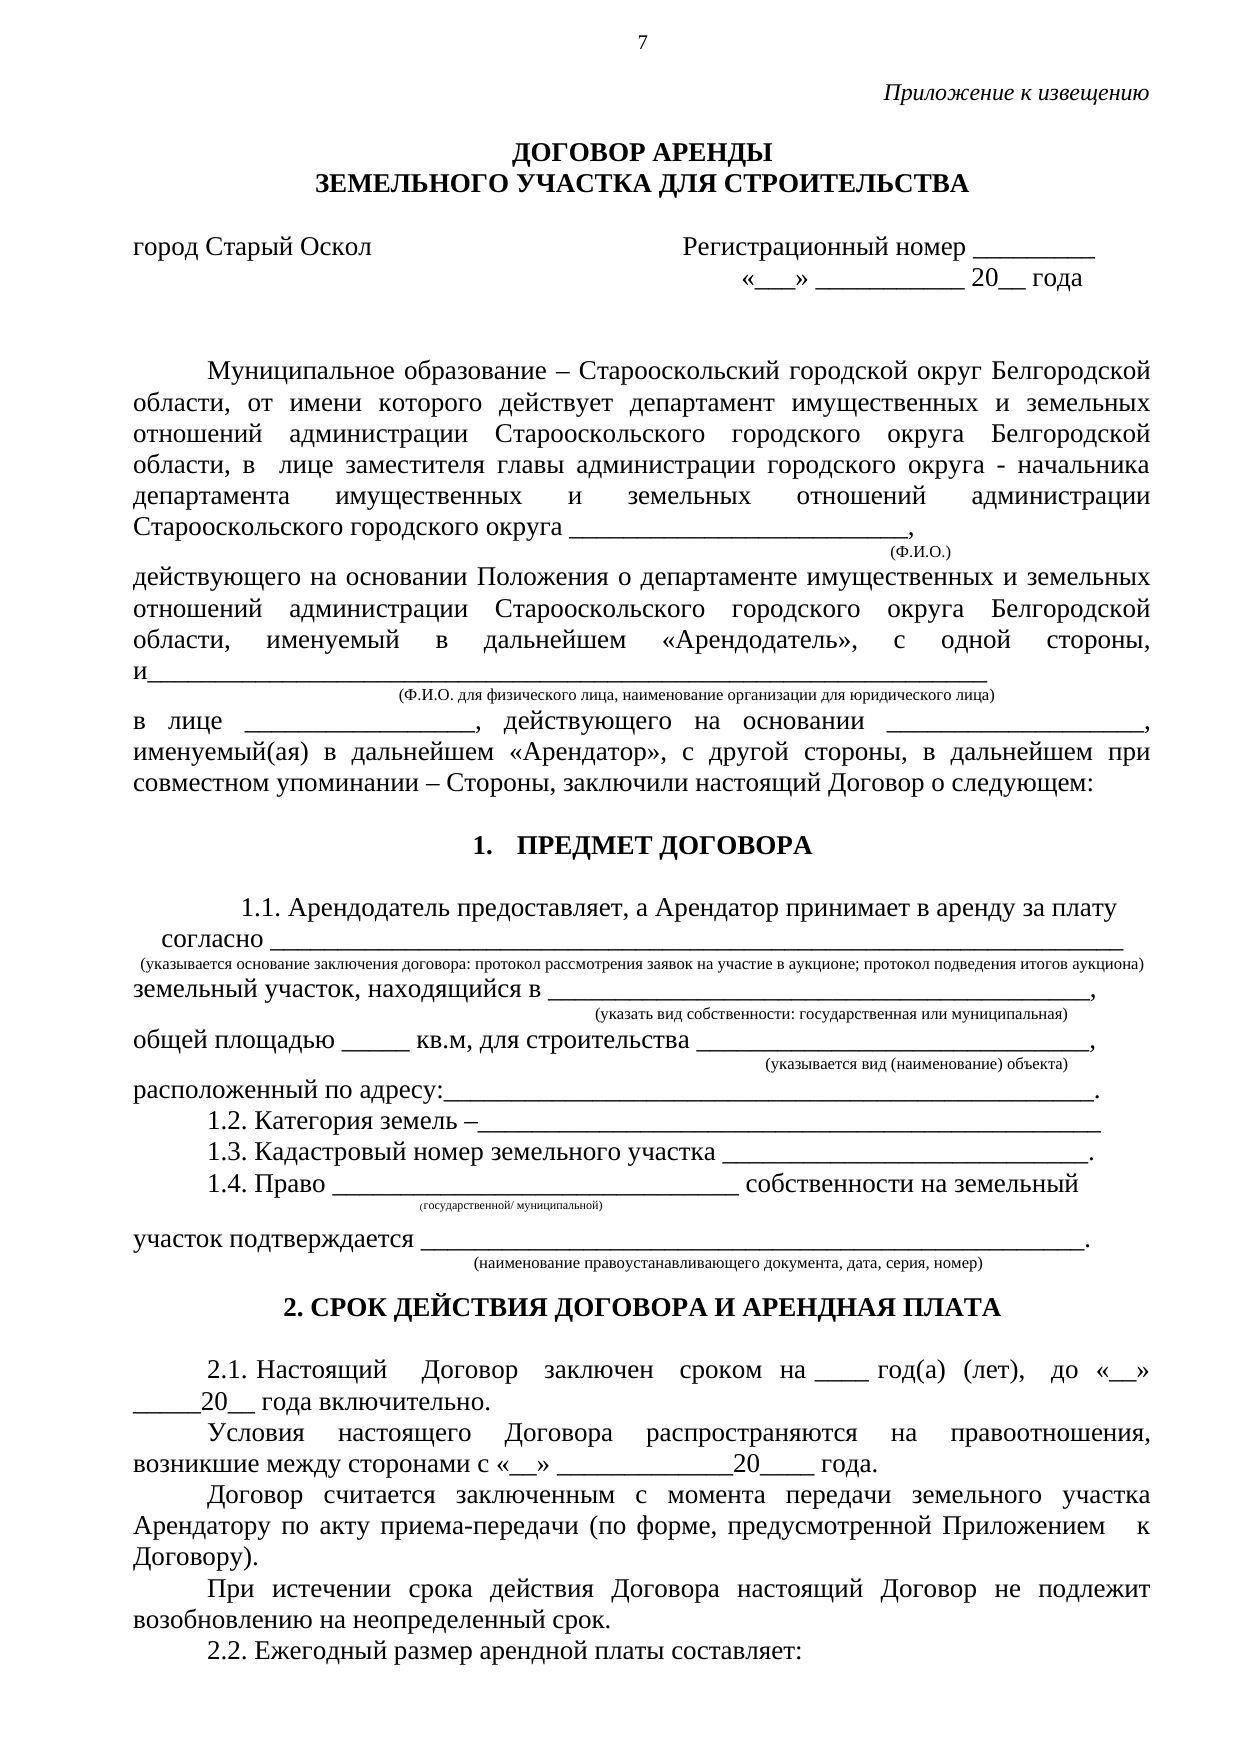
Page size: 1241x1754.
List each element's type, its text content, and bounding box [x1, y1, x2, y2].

text 2.1. Настоящий Договор заключен сроком на ____ год(а) (лет), до «__» _____20__ года включительно. [133, 1354, 1152, 1416]
list ПРЕДМЕТ ДОГОВОРА [133, 829, 1152, 860]
text Договор считается заключенным с момента передачи земельного участка Арендатору по акту приема-передачи (по форме, предусмотренной Приложением к Договору). [133, 1478, 1152, 1572]
text (государственной/ муниципальной) [133, 1198, 1152, 1222]
text Условия настоящего Договора распространяются на правоотношения, возникшие между сторонами с «__» _____________20____ года. [133, 1416, 1152, 1478]
text «___» ___________ 20__ года [133, 261, 1152, 292]
text Муниципальное образование – Старооскольский городской округ Белгородской области, от имени которого действует департамент имущественных и земельных отношений администрации Старооскольского городского округа Белгородской области, в лице заместителя главы администрации городского округа - начальника департамента имущественных и земельных отношений администрации Старооскольского городского округа _________________________, [133, 354, 1152, 541]
text участок подтверждается _________________________________________________. [133, 1222, 1152, 1253]
text (наименование правоустанавливающего документа, дата, серия, номер) [133, 1253, 1152, 1272]
text 1.2. Категория земель –______________________________________________ [133, 1104, 1152, 1136]
text (указывается вид (наименование) объекта) [133, 1054, 1152, 1073]
text 2.2. Ежегодный размер арендной платы составляет: [133, 1634, 1152, 1665]
text земельный участок, находящийся в ________________________________________, [133, 973, 1152, 1004]
text общей площадью _____ кв.м, для строительства _____________________________, [133, 1023, 1152, 1054]
text (Ф.И.О.) [133, 541, 1152, 561]
text (Ф.И.О. для физического лица, наименование организации для юридического лица) [133, 685, 1152, 704]
text 1.4. Право ______________________________ собственности на земельный [133, 1167, 1152, 1198]
text При истечении срока действия Договора настоящий Договор не подлежит возобновлению на неопределенный срок. [133, 1572, 1152, 1634]
text в лице _________________, действующего на основании ___________________, именуемый(ая) в дальнейшем «Арендатор», с другой стороны, в дальнейшем при совместном упоминании – Стороны, заключили настоящий Договор о следующем: [133, 704, 1152, 798]
text расположенный по адресу:________________________________________________. [133, 1073, 1152, 1104]
text ДОГОВОР АРЕНДЫ [133, 136, 1152, 168]
text 2. СРОК ДЕЙСТВИЯ ДОГОВОРА И АРЕНДНАЯ ПЛАТА [133, 1291, 1152, 1322]
text действующего на основании Положения о департаменте имущественных и земельных отношений администрации Старооскольского городского округа Белгородской области, именуемый в дальнейшем «Арендодатель», с одной стороны, и______________________________________________________________ [133, 561, 1152, 685]
text (указать вид собственности: государственная или муниципальная) [133, 1004, 1152, 1023]
text 1.1. Арендодатель предоставляет, а Арендатор принимает в аренду за плату согласно _______________________________________________________________ (указывается основание заключения договора: протокол рассмотрения заявок на участие в аукционе; протокол подведения итогов аукциона) [133, 891, 1152, 973]
text 1.3. Кадастровый номер земельного участка ___________________________. [133, 1136, 1152, 1167]
text Приложение к извещению [133, 78, 1152, 105]
text ЗЕМЕЛЬНОГО УЧАСТКА ДЛЯ СТРОИТЕЛЬСТВА [133, 168, 1152, 199]
text город Старый Оскол Регистрационный номер _________ [133, 230, 1152, 261]
